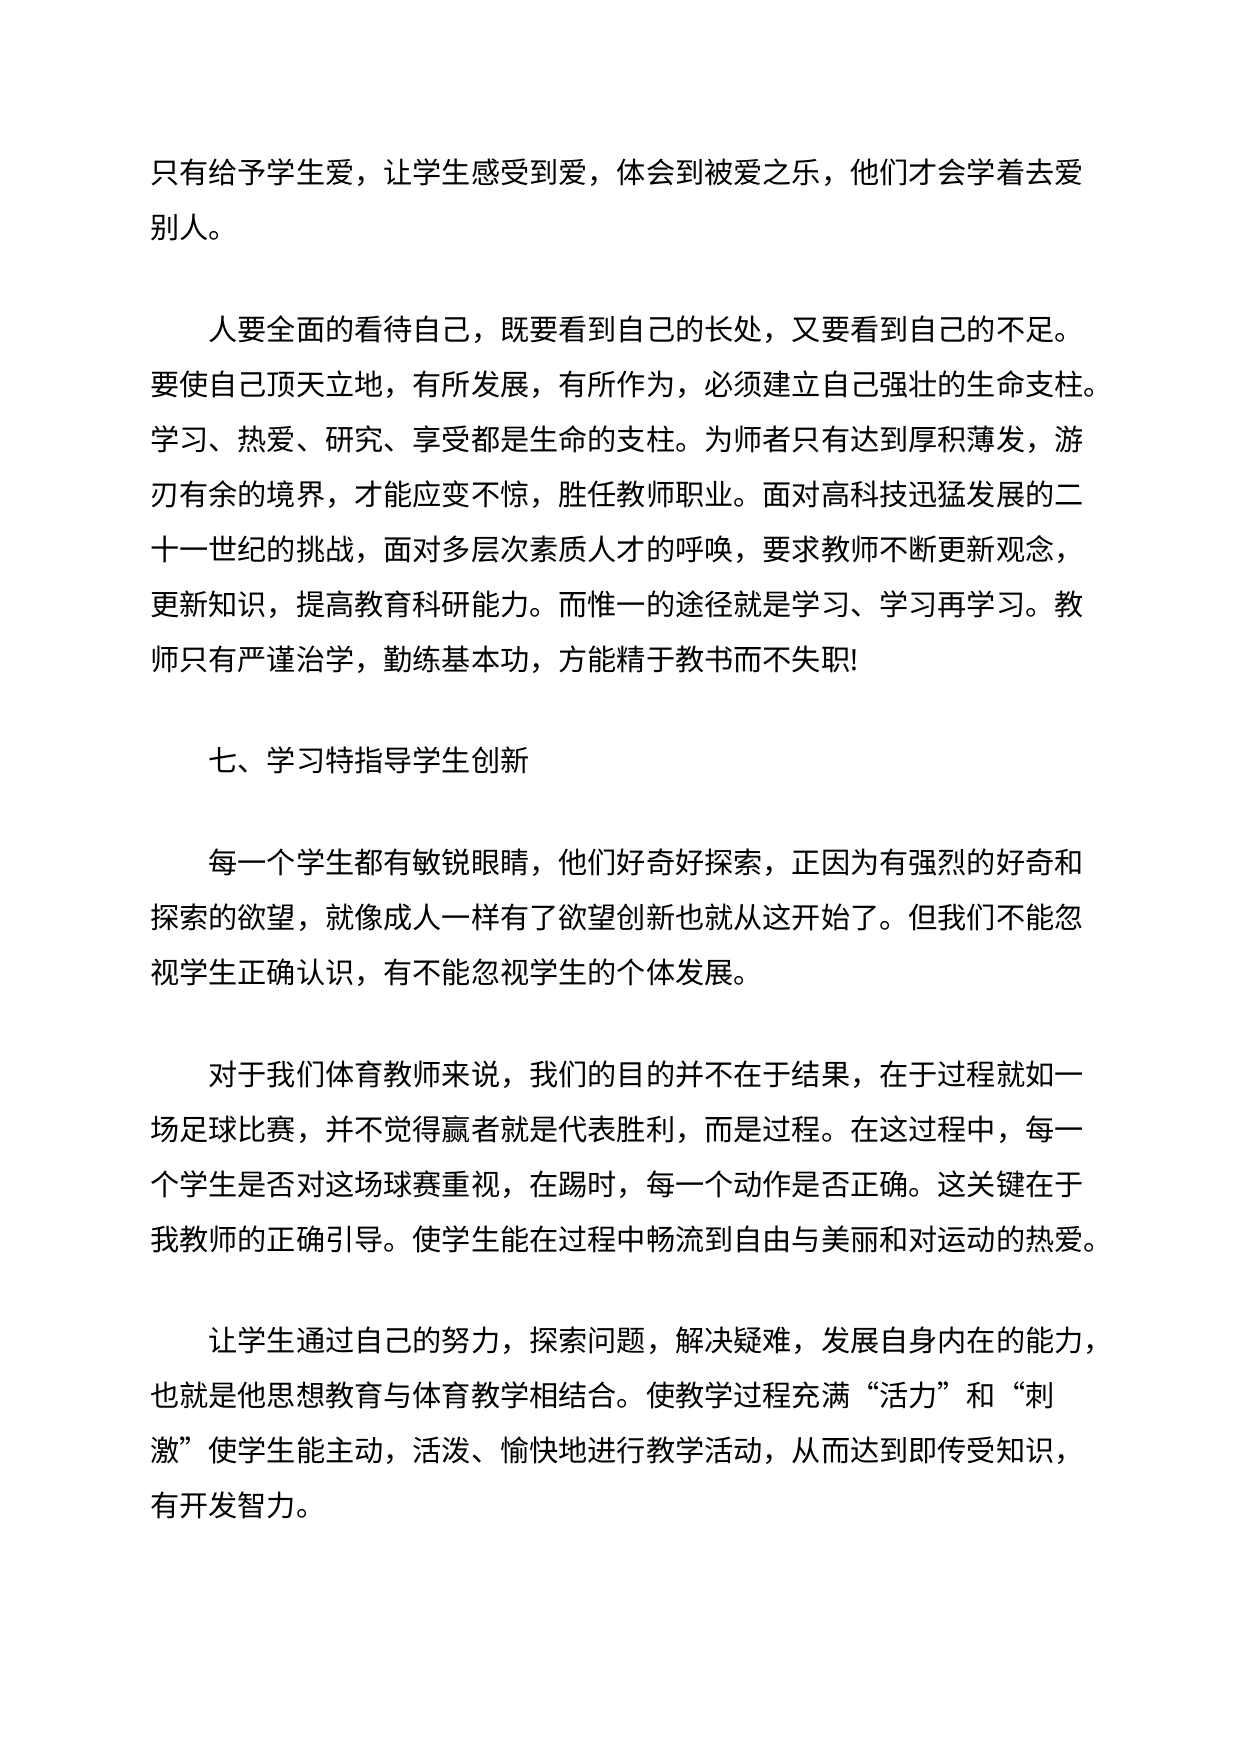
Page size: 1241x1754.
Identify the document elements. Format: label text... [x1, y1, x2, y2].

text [150, 150, 1090, 247]
text 让学生通过自己的努力，探索问题，解决疑难，发展自身内在的能力，也就是他思想教育与体育教学相结合。使教学过程充满“活力”和“刺激”使学生能主动，活泼、愉快地进行教学活动，从而达到即传受知识，有开发智力。 [150, 1318, 1090, 1525]
text 七、学习特指导学生创新 [150, 738, 1090, 780]
text 每一个学生都有敏锐眼睛，他们好奇好探索，正因为有强烈的好奇和探索的欲望，就像成人一样有了欲望创新也就从这开始了。但我们不能忽视学生正确认识，有不能忽视学生的个体发展。 [150, 840, 1090, 992]
text 对于我们体育教师来说，我们的目的并不在于结果，在于过程就如一场足球比赛，并不觉得赢者就是代表胜利，而是过程。在这过程中，每一个学生是否对这场球赛重视，在踢时，每一个动作是否正确。这关键在于我教师的正确引导。使学生能在过程中畅流到自由与美丽和对运动的热爱。 [150, 1051, 1090, 1258]
text 人要全面的看待自己，既要看到自己的长处，又要看到自己的不足。要使自己顶天立地，有所发展，有所作为，必须建立自己强壮的生命支柱。学习、热爱、研究、享受都是生命的支柱。为师者只有达到厚积薄发，游刃有余的境界，才能应变不惊，胜任教师职业。面对高科技迅猛发展的二十一世纪的挑战，面对多层次素质人才的呼唤，要求教师不断更新观念，更新知识，提高教育科研能力。而惟一的途径就是学习、学习再学习。教师只有严谨治学，勤练基本功，方能精于教书而不失职! [150, 307, 1090, 678]
